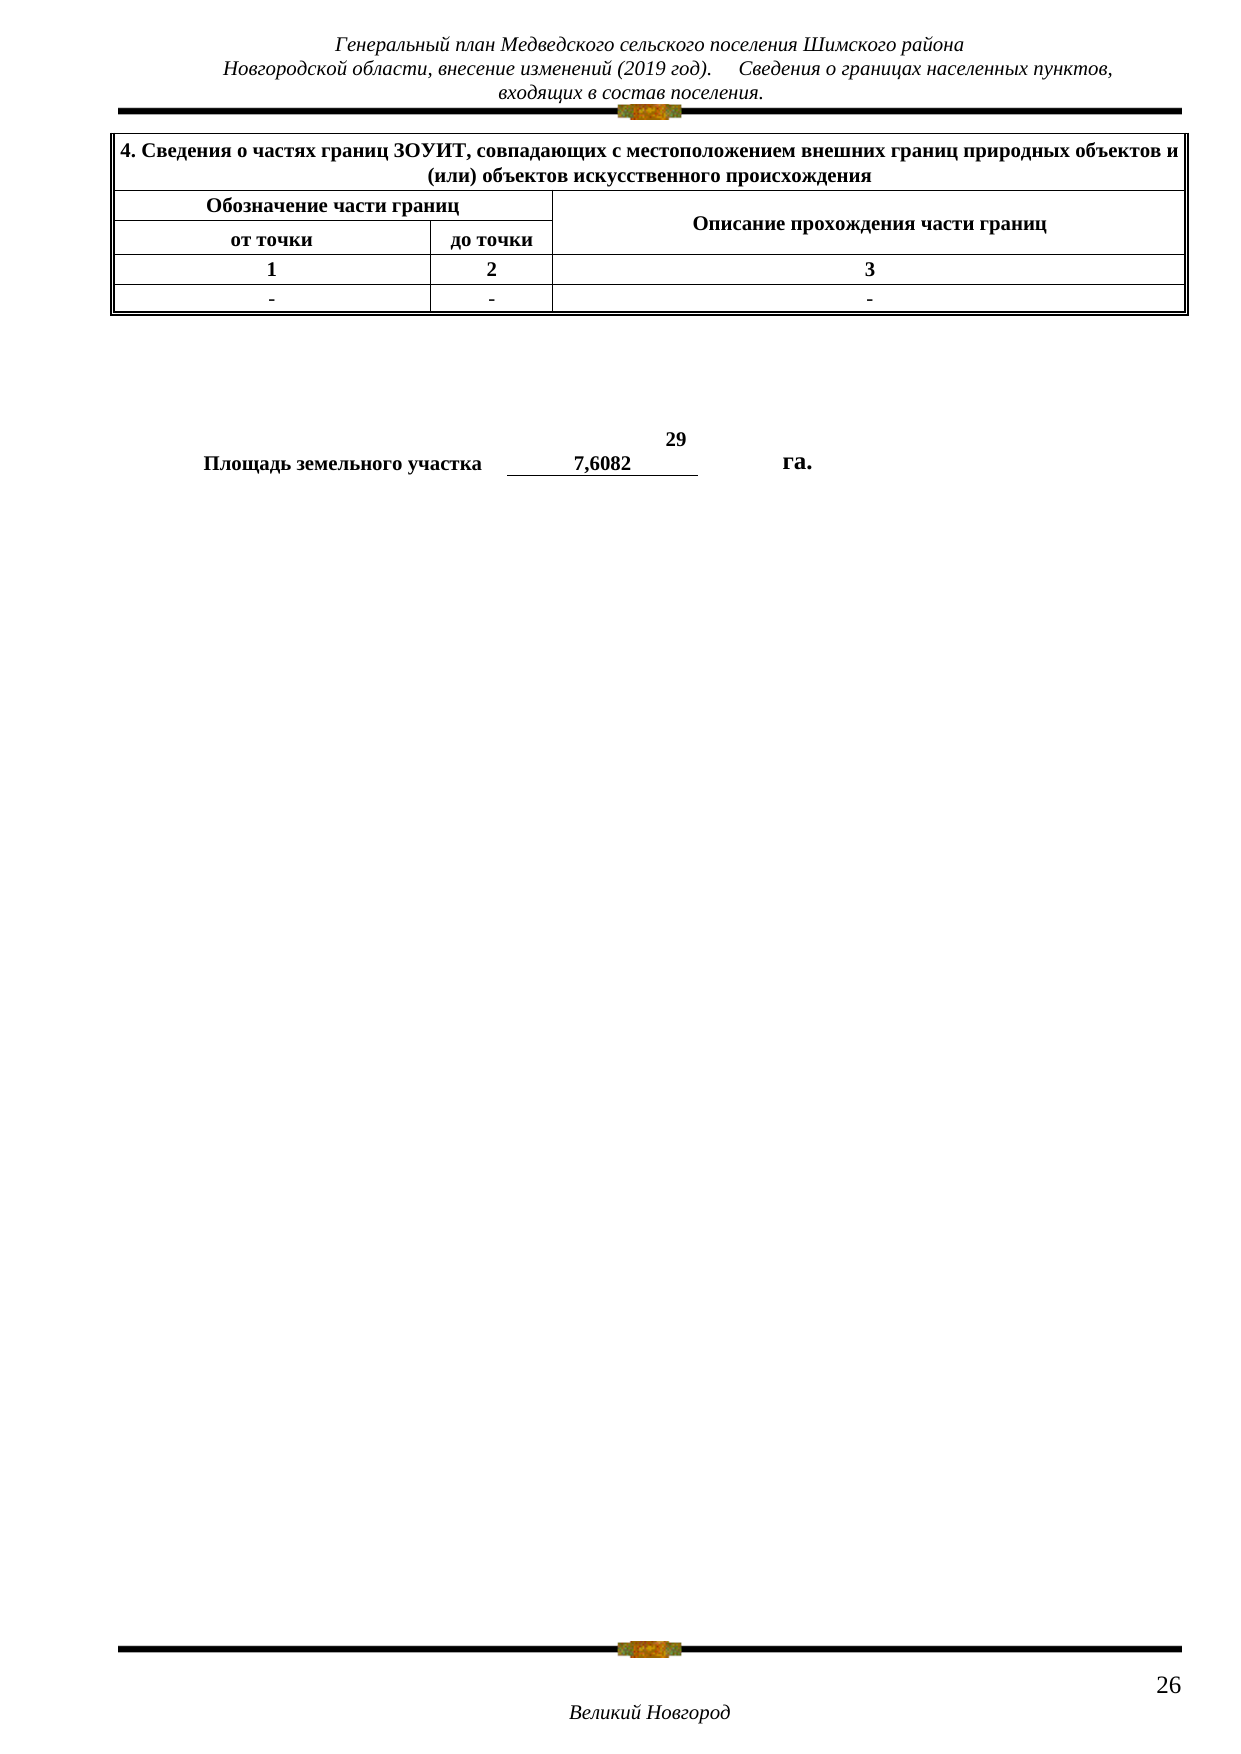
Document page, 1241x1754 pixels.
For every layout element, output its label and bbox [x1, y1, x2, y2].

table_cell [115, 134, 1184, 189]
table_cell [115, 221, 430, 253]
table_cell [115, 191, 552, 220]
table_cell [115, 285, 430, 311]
picture [118, 103, 1182, 120]
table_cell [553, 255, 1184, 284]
picture [118, 1641, 1182, 1658]
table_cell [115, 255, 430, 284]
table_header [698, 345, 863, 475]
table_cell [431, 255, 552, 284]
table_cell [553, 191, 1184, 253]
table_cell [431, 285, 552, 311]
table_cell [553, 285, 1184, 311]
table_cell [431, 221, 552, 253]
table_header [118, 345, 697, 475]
